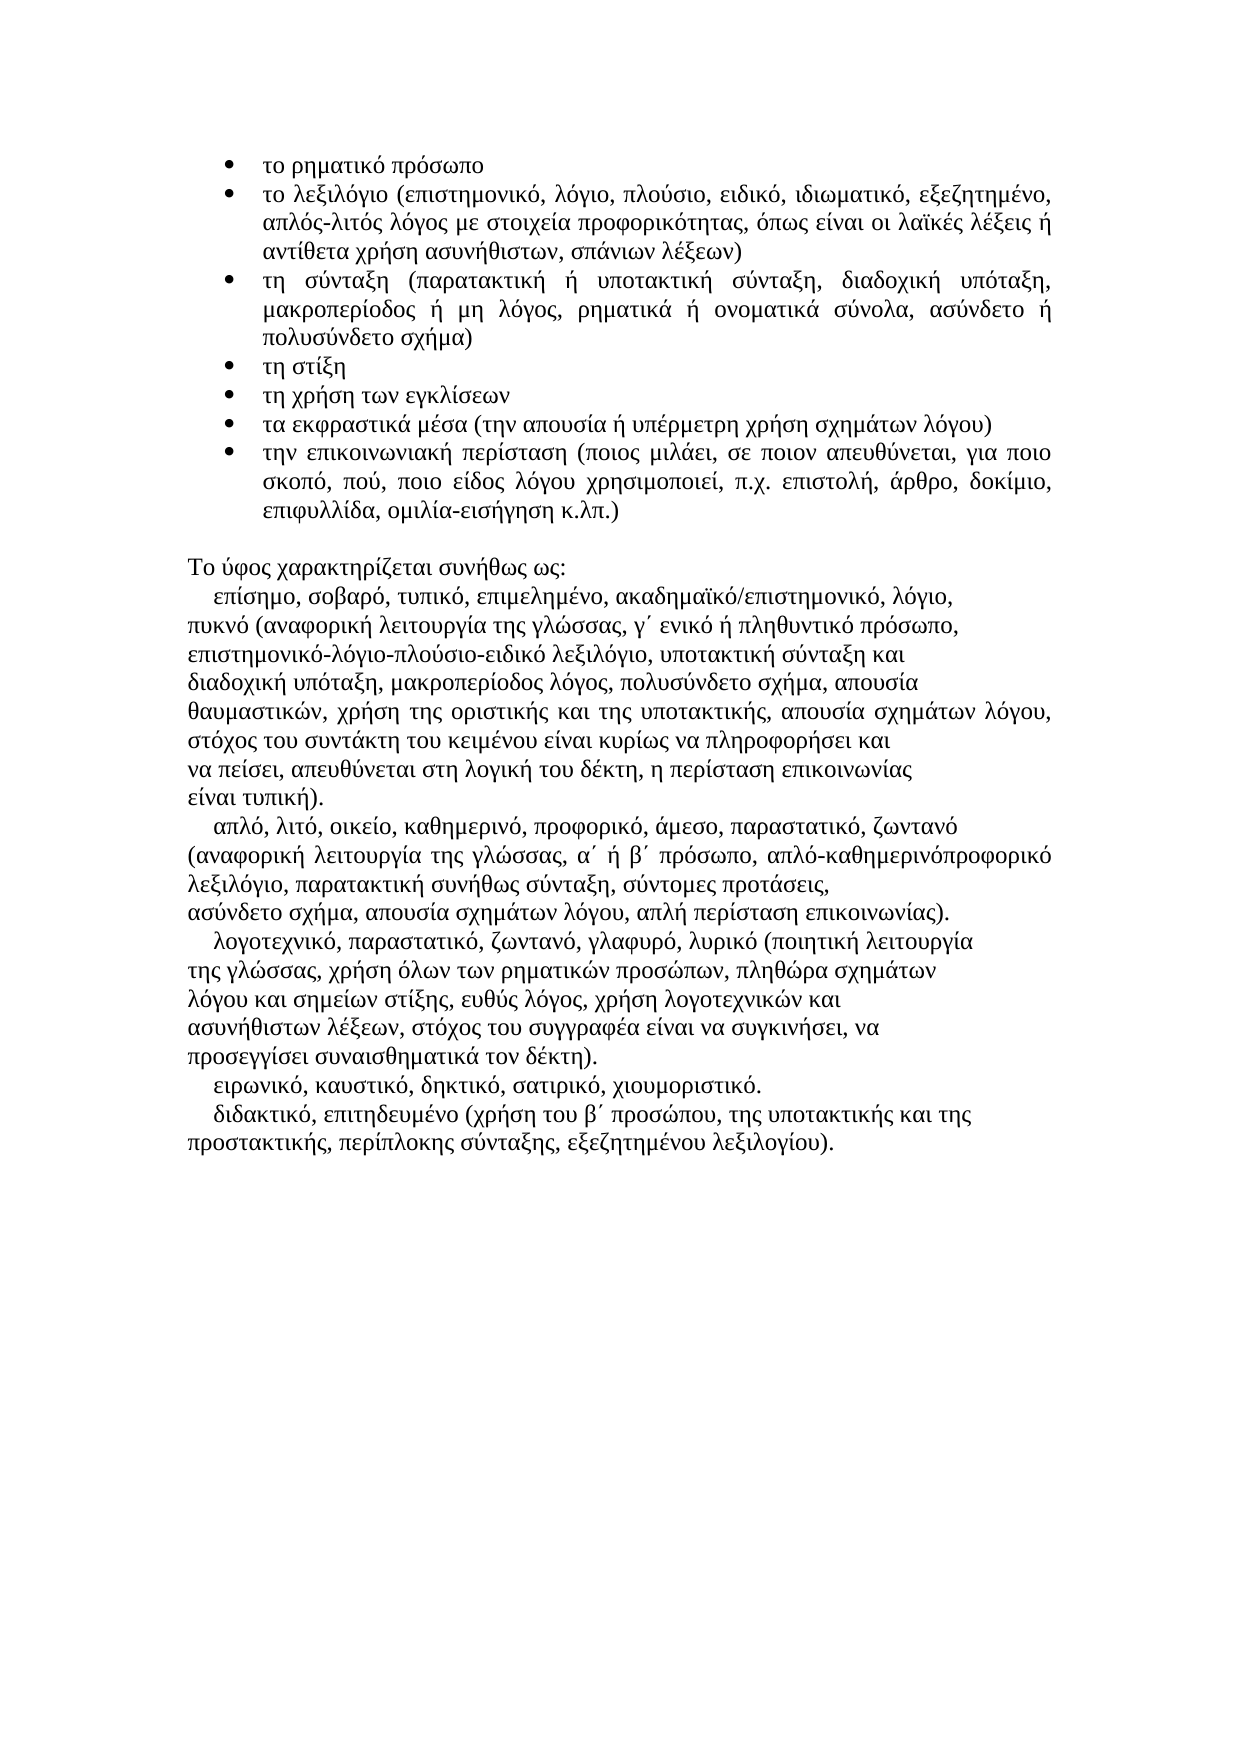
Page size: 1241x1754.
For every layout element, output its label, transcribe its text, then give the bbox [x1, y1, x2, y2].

list τα εκφραστικά μέσα (την απουσία ή υπέρμετρη χρήση σχημάτων λόγου) [225, 409, 1053, 437]
text  λογοτεχνικό, παραστατικό, ζωντανό, γλαφυρό, λυρικό (ποιητική λειτουργία [187, 926, 1053, 955]
text πυκνό (αναφορική λειτουργία της γλώσσας, γ΄ ενικό ή πληθυντικό πρόσωπο, [187, 610, 1053, 639]
text  ειρωνικό, καυστικό, δηκτικό, σατιρικό, χιουμοριστικό. [187, 1070, 1053, 1099]
text να πείσει, απευθύνεται στη λογική του δέκτη, η περίσταση επικοινωνίας [187, 754, 1053, 782]
text προσεγγίσει συναισθηματικά τον δέκτη). [187, 1041, 1053, 1070]
text  απλό, λιτό, οικείο, καθημερινό, προφορικό, άμεσο, παραστατικό, ζωντανό [187, 811, 1053, 840]
list τη στίξη [225, 351, 1053, 380]
text ασυνήθιστων λέξεων, στόχος του συγγραφέα είναι να συγκινήσει, να [187, 1012, 1053, 1041]
list το ρηματικό πρόσωπο [225, 150, 1053, 179]
text  διδακτικό, επιτηδευμένο (χρήση του β΄ προσώπου, της υποτακτικής και της [187, 1099, 1053, 1127]
list την επικοινωνιακή περίσταση (ποιος μιλάει, σε ποιον απευθύνεται, για ποιο σκοπό, πού, ποιο είδος λόγου χρησιμοποιεί, π.χ. επιστολή, άρθρο, δοκίμιο, επιφυλλίδα, ομιλία-εισήγηση κ.λπ.) [225, 437, 1053, 524]
text είναι τυπική). [187, 782, 1053, 811]
list το λεξιλόγιο (επιστημονικό, λόγιο, πλούσιο, ειδικό, ιδιωματικό, εξεζητημένο, απλός-λιτός λόγος με στοιχεία προφορικότητας, όπως είναι οι λαϊκές λέξεις ή αντίθετα χρήση ασυνήθιστων, σπάνιων λέξεων) [225, 179, 1053, 265]
text λόγου και σημείων στίξης, ευθύς λόγος, χρήση λογοτεχνικών και [187, 984, 1053, 1012]
text  επίσημο, σοβαρό, τυπικό, επιμελημένο, ακαδημαϊκό/επιστημονικό, λόγιο, [187, 581, 1053, 610]
text θαυμαστικών, χρήση της οριστικής και της υποτακτικής, απουσία σχημάτων λόγου, στόχος του συντάκτη του κειμένου είναι κυρίως να πληροφορήσει και [187, 696, 1053, 754]
text προστακτικής, περίπλοκης σύνταξης, εξεζητημένου λεξιλογίου). [187, 1127, 1053, 1156]
text (αναφορική λειτουργία της γλώσσας, α΄ ή β΄ πρόσωπο, απλό-καθημερινόπροφορικό λεξιλόγιο, παρατακτική συνήθως σύνταξη, σύντομες προτάσεις, [187, 840, 1053, 897]
list τη χρήση των εγκλίσεων [225, 380, 1053, 409]
text διαδοχική υπόταξη, μακροπερίοδος λόγος, πολυσύνδετο σχήμα, απουσία [187, 667, 1053, 696]
text ασύνδετο σχήμα, απουσία σχημάτων λόγου, απλή περίσταση επικοινωνίας). [187, 897, 1053, 926]
text επιστημονικό-λόγιο-πλούσιο-ειδικό λεξιλόγιο, υποτακτική σύνταξη και [187, 639, 1053, 667]
text Το ύφος χαρακτηρίζεται συνήθως ως: [187, 552, 1053, 581]
text της γλώσσας, χρήση όλων των ρηματικών προσώπων, πληθώρα σχημάτων [187, 955, 1053, 984]
list τη σύνταξη (παρατακτική ή υποτακτική σύνταξη, διαδοχική υπόταξη, μακροπερίοδος ή μη λόγος, ρηματικά ή ονοματικά σύνολα, ασύνδετο ή πολυσύνδετο σχήμα) [225, 265, 1053, 351]
